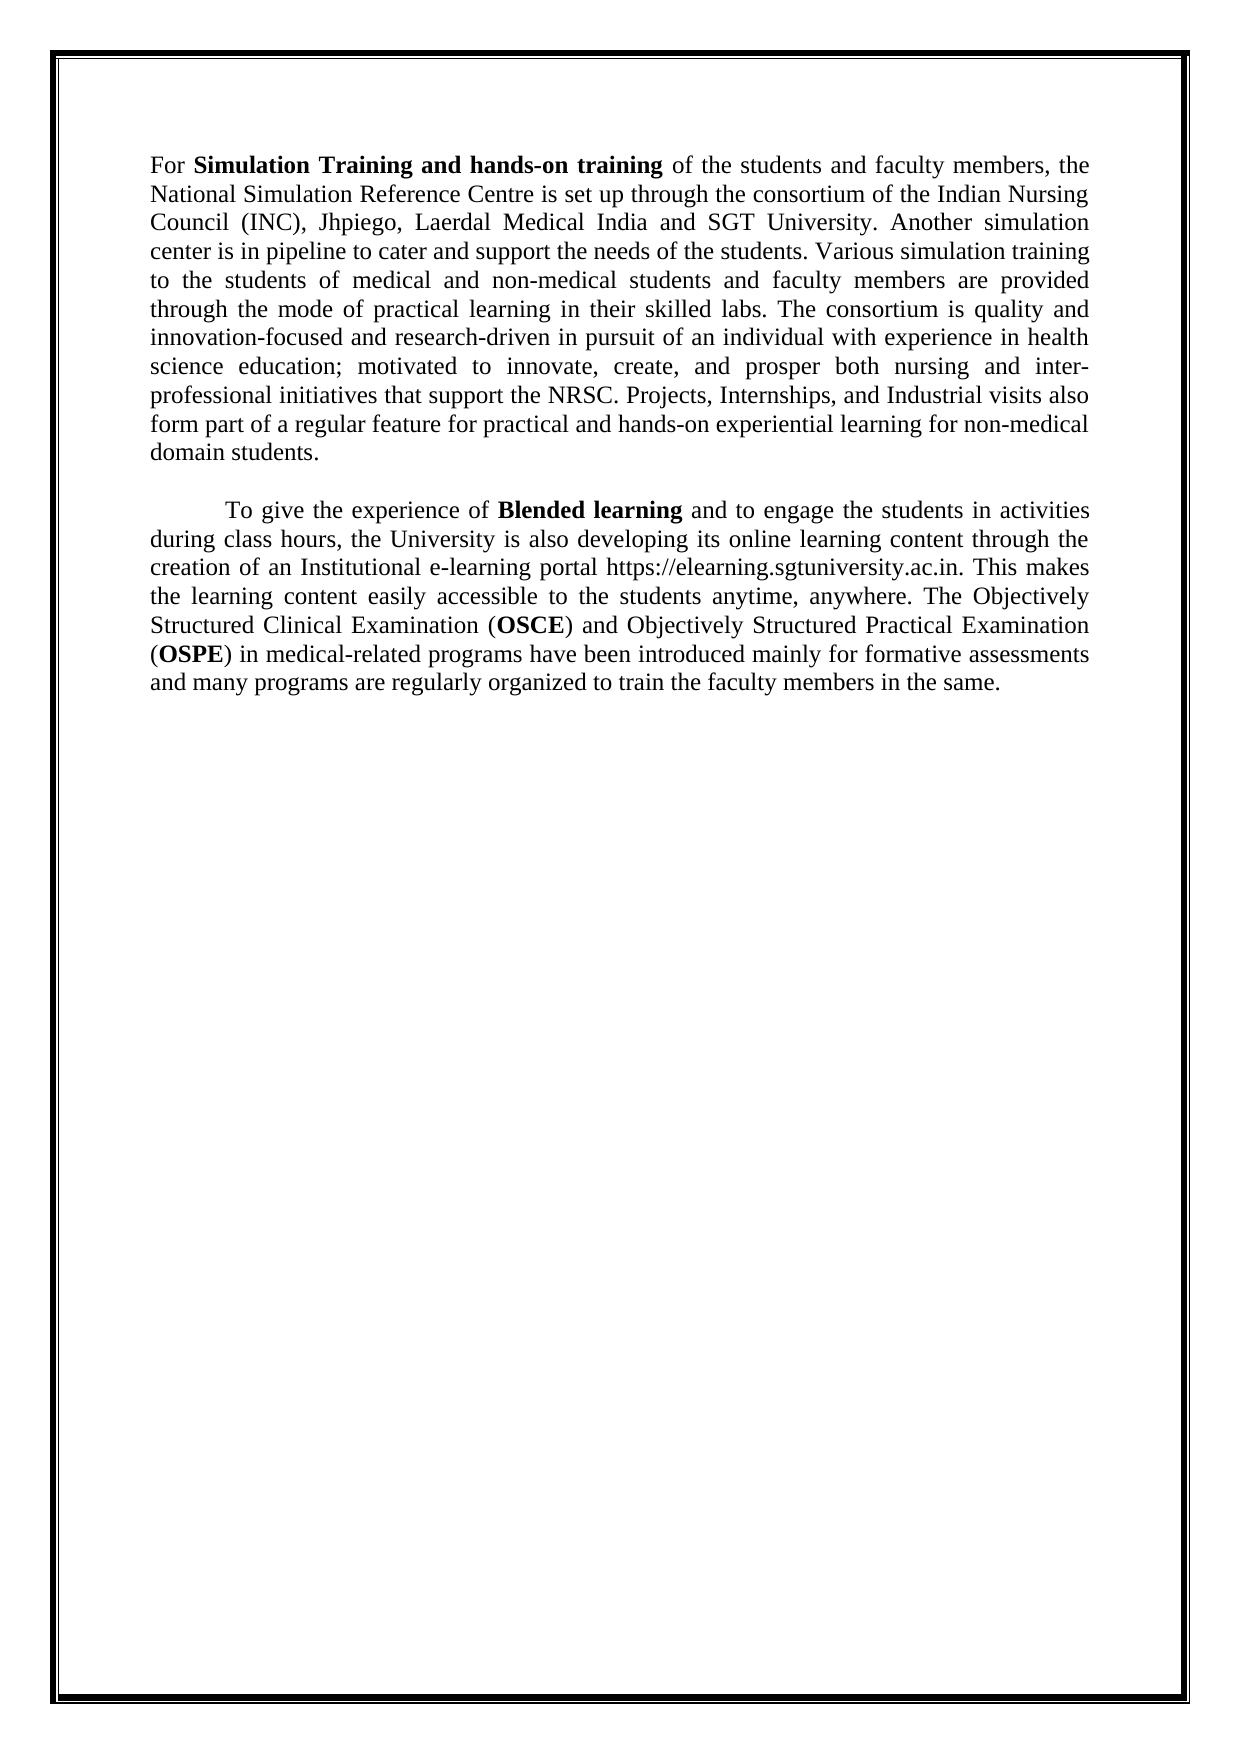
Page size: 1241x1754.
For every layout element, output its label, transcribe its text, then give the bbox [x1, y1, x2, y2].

text To give the experience of Blended learning and to engage the students in activities during class hours, the University is also developing its online learning content through the creation of an Institutional e-learning portal https://elearning.sgtuniversity.ac.in. This makes the learning content easily accessible to the students anytime, anywhere. The Objectively Structured Clinical Examination (OSCE) and Objectively Structured Practical Examination (OSPE) in medical-related programs have been introduced mainly for formative assessments and many programs are regularly organized to train the faculty members in the same. [150, 495, 1090, 696]
text For Simulation Training and hands-on training of the students and faculty members, the National Simulation Reference Centre is set up through the consortium of the Indian Nursing Council (INC), Jhpiego, Laerdal Medical India and SGT University. Another simulation center is in pipeline to cater and support the needs of the students. Various simulation training to the students of medical and non-medical students and faculty members are provided through the mode of practical learning in their skilled labs. The consortium is quality and innovation-focused and research-driven in pursuit of an individual with experience in health science education; motivated to innovate, create, and prosper both nursing and inter-professional initiatives that support the NRSC. Projects, Internships, and Industrial visits also form part of a regular feature for practical and hands-on experiential learning for non-medical domain students. [150, 150, 1090, 466]
